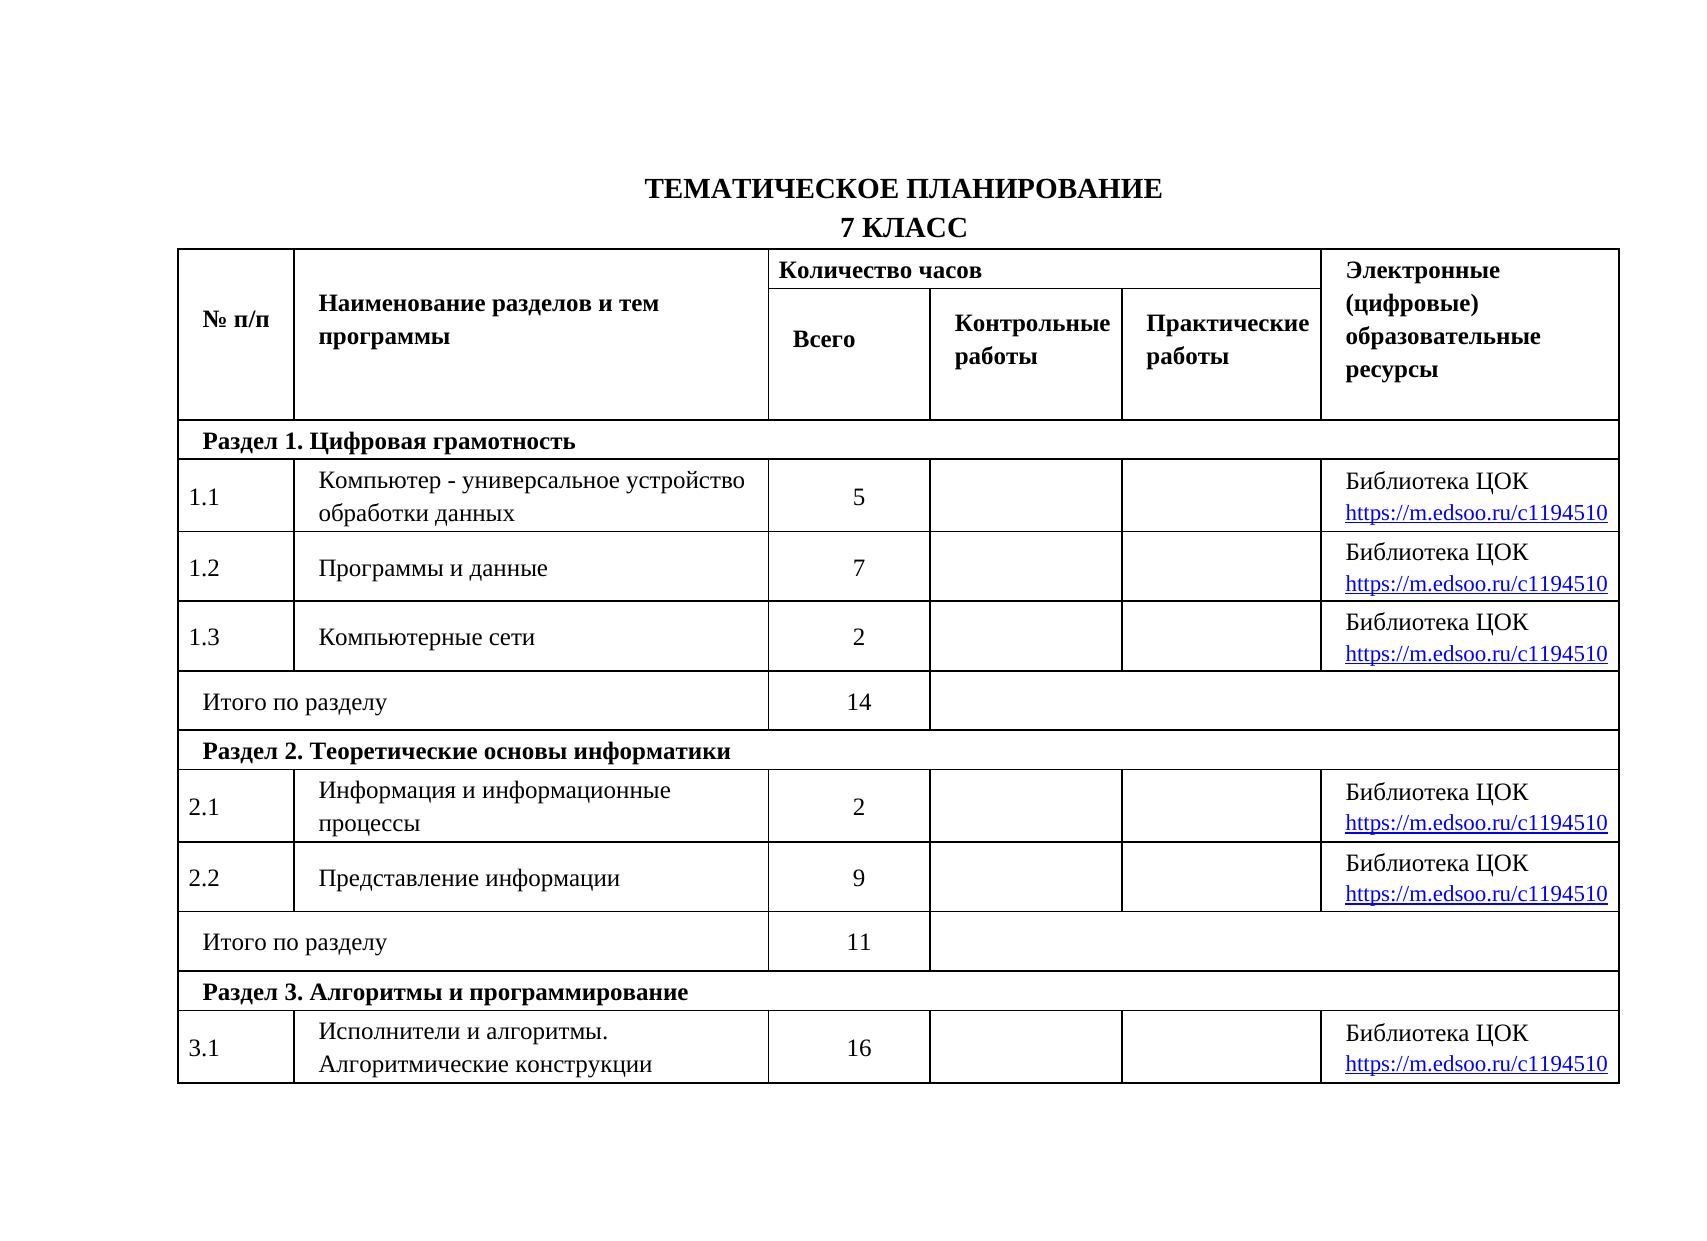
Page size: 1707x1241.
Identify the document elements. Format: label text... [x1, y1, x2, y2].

table_cell Раздел 3. Алгоритмы и программирование [179, 972, 1618, 1009]
table_cell [1123, 460, 1320, 531]
table_cell Программы и данные [295, 532, 768, 600]
table_cell Исполнители и алгоритмы. Алгоритмические конструкции [295, 1011, 768, 1082]
table_cell [931, 843, 1121, 911]
table_cell 16 [769, 1011, 929, 1082]
table_cell [931, 460, 1121, 531]
table_cell Компьютер - универсальное устройство обработки данных [295, 460, 768, 531]
table_cell [931, 770, 1121, 841]
table_cell Библиотека ЦОК https://m.edsoo.ru/c1194510 [1322, 532, 1618, 600]
table_cell 11 [769, 912, 929, 970]
table_header № п/п [179, 250, 293, 419]
table_cell Итого по разделу [179, 672, 768, 729]
table_cell Компьютерные сети [295, 602, 768, 670]
table_cell Представление информации [295, 843, 768, 911]
table_cell [1123, 770, 1320, 841]
text ТЕМАТИЧЕСКОЕ ПЛАНИРОВАНИЕ [190, 171, 1618, 205]
table_header Количество часов [769, 250, 1320, 288]
table_cell [931, 1011, 1121, 1082]
table_cell 7 [769, 532, 929, 600]
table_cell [1322, 1011, 1618, 1082]
table_cell 1.2 [179, 532, 293, 600]
table_cell 1.1 [179, 460, 293, 531]
table_cell Раздел 2. Теоретические основы информатики [179, 731, 1618, 769]
table_cell [931, 672, 1618, 729]
table_cell Библиотека ЦОК https://m.edsoo.ru/c1194510 [1322, 602, 1618, 670]
table_header Наименование разделов и тем программы [295, 250, 768, 419]
table_cell Итого по разделу [179, 912, 768, 970]
table_cell Библиотека ЦОК https://m.edsoo.ru/c1194510 [1322, 843, 1618, 911]
table_cell Всего [769, 289, 929, 419]
table_cell 2 [769, 602, 929, 670]
table_cell 2 [769, 770, 929, 841]
table_cell [1123, 843, 1320, 911]
table_cell Раздел 1. Цифровая грамотность [179, 421, 1618, 458]
table_header Электронные (цифровые) образовательные ресурсы [1322, 250, 1618, 419]
table_cell Информация и информационные процессы [295, 770, 768, 841]
table_cell [931, 532, 1121, 600]
table_cell 1.3 [179, 602, 293, 670]
table_cell 5 [769, 460, 929, 531]
table_cell Контрольные работы [931, 289, 1121, 419]
table_cell [1123, 602, 1320, 670]
table_cell Библиотека ЦОК https://m.edsoo.ru/c1194510 [1322, 460, 1618, 531]
table_cell 9 [769, 843, 929, 911]
table_cell [1123, 1011, 1320, 1082]
table_cell [931, 912, 1618, 970]
table_cell [1123, 532, 1320, 600]
table_cell 2.2 [179, 843, 293, 911]
table_cell [931, 602, 1121, 670]
table_cell 2.1 [179, 770, 293, 841]
table_cell Практические работы [1123, 289, 1320, 419]
table_cell 14 [769, 672, 929, 729]
table_cell Библиотека ЦОК https://m.edsoo.ru/c1194510 [1322, 770, 1618, 841]
text 7 КЛАСС [190, 210, 1618, 243]
table_cell 3.1 [179, 1011, 293, 1082]
